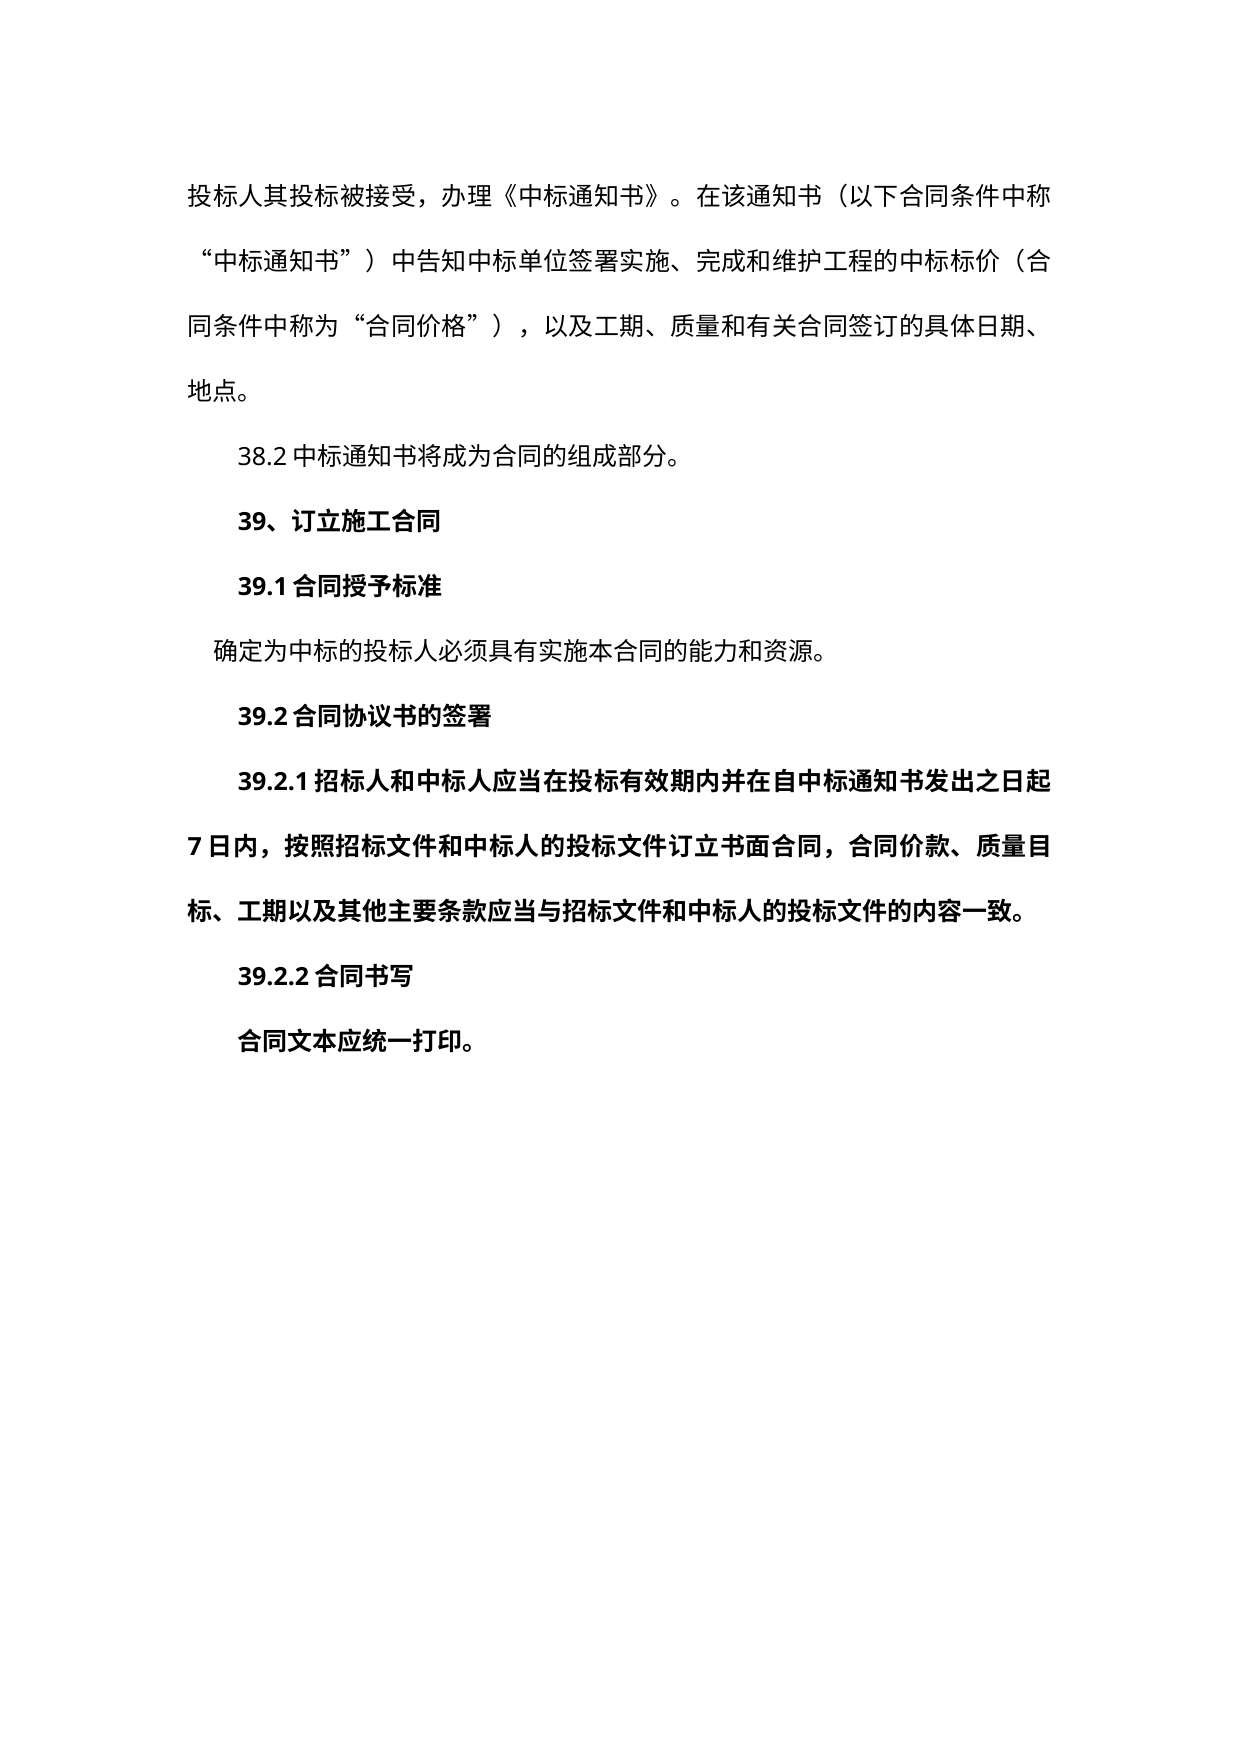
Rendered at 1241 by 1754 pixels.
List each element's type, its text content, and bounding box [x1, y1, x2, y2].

text 38.2中标通知书将成为合同的组成部分。 [187, 422, 1053, 487]
text 39.2.2合同书写 [187, 942, 1053, 1007]
text 39.2.1招标人和中标人应当在投标有效期内并在自中标通知书发出之日起7日内，按照招标文件和中标人的投标文件订立书面合同，合同价款、质量目标、工期以及其他主要条款应当与招标文件和中标人的投标文件的内容一致。 [187, 747, 1053, 942]
text 39.2合同协议书的签署 [187, 682, 1053, 747]
text 39、订立施工合同 [187, 487, 1053, 552]
text 合同文本应统一打印。 [187, 1007, 1053, 1072]
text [187, 162, 1053, 422]
text 确定为中标的投标人必须具有实施本合同的能力和资源。 [187, 617, 1053, 682]
text 39.1合同授予标准 [187, 552, 1053, 617]
